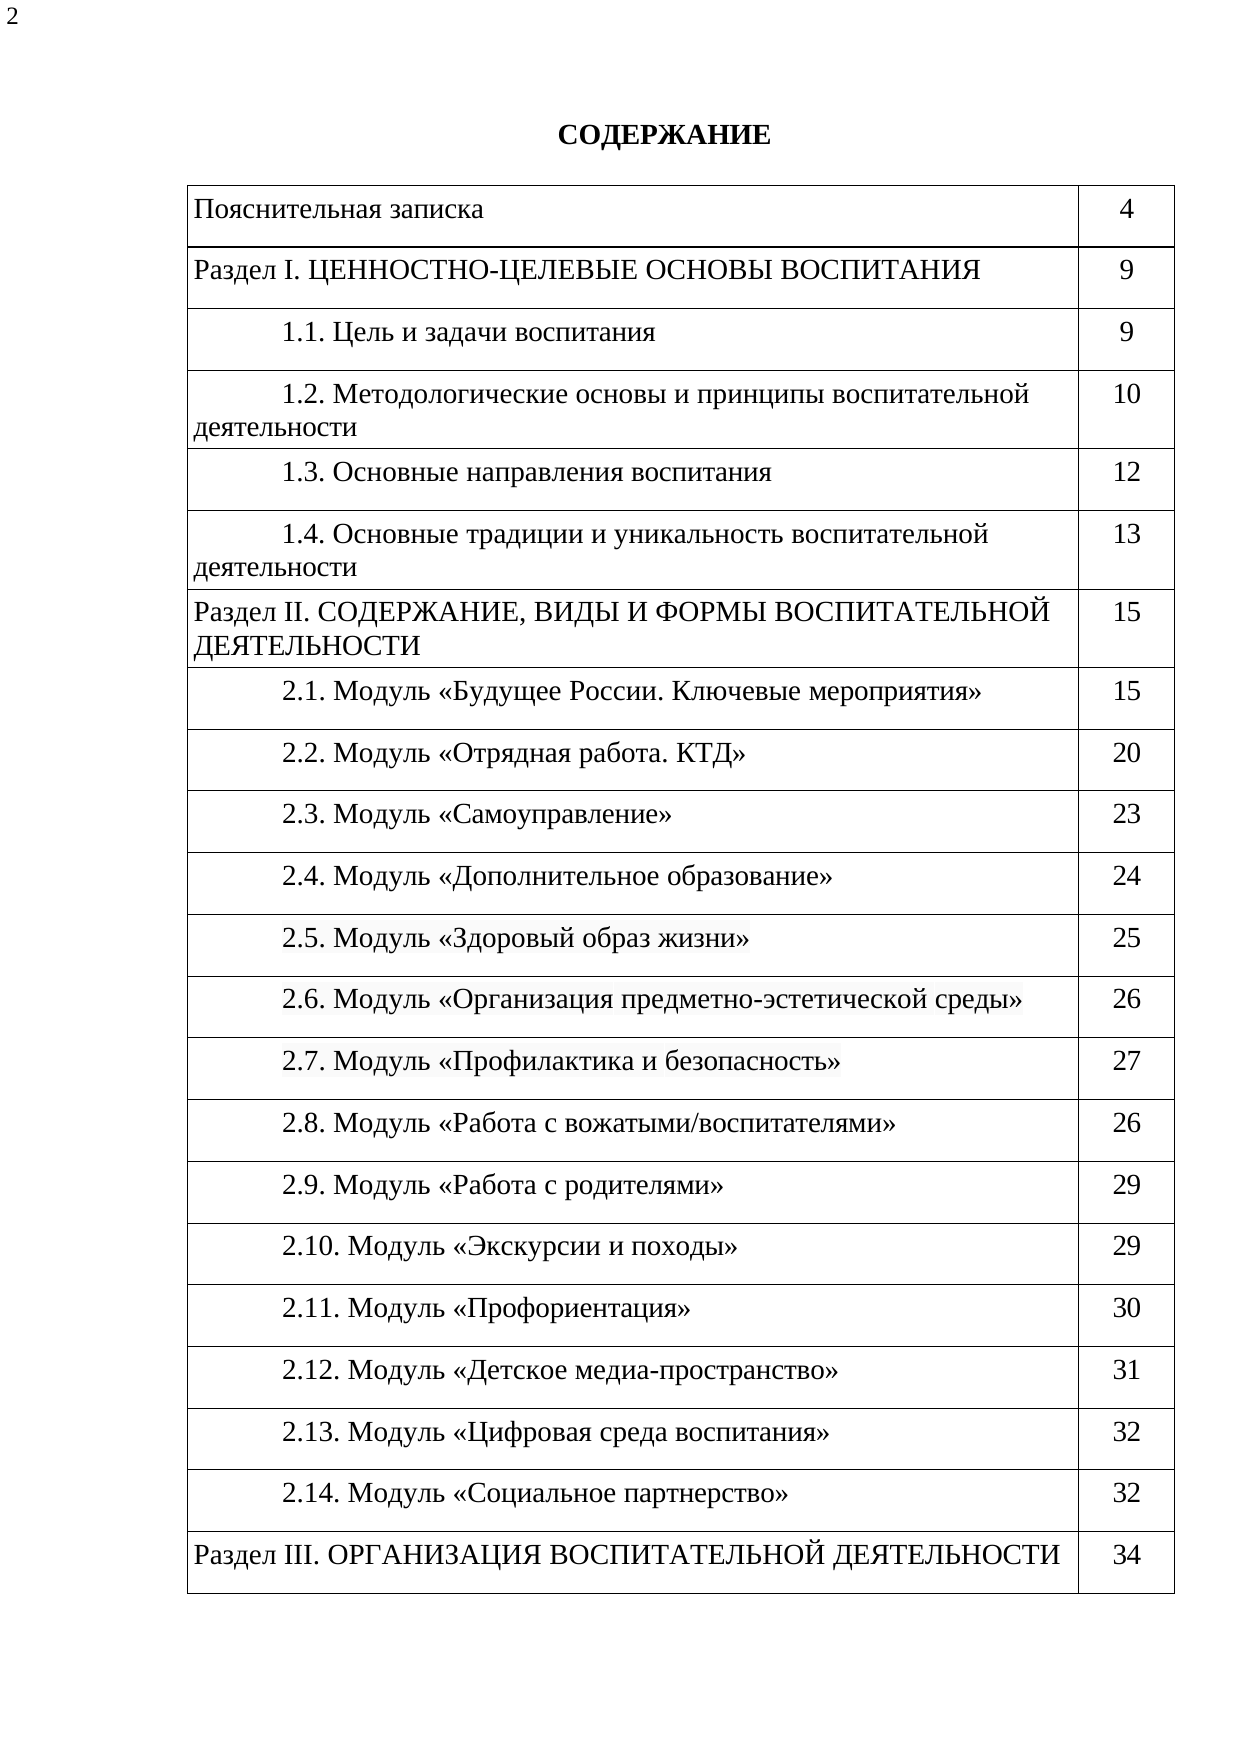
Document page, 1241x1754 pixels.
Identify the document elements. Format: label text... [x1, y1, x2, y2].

table_cell 10 [1079, 371, 1174, 448]
table_cell Раздел I. ЦЕННОСТНО-ЦЕЛЕВЫЕ ОСНОВЫ ВОСПИТАНИЯ [188, 248, 1078, 308]
table_cell 26 [1079, 1100, 1174, 1161]
table_header Пояснительная записка [188, 186, 1078, 246]
table_cell 2.3. Модуль «Самоуправление» [188, 791, 1078, 852]
table_cell 15 [1079, 668, 1174, 729]
table_cell 15 [1079, 590, 1174, 667]
table_cell 34 [1079, 1532, 1174, 1593]
table_cell 2.1. Модуль «Будущее России. Ключевые мероприятия» [188, 668, 1078, 729]
table_cell 30 [1079, 1285, 1174, 1346]
table_cell 2.5. Модуль «Здоровый образ жизни» [188, 915, 1078, 976]
table_cell 20 [1079, 730, 1174, 790]
table_cell Раздел III. ОРГАНИЗАЦИЯ ВОСПИТАТЕЛЬНОЙ ДЕЯТЕЛЬНОСТИ [188, 1532, 1078, 1593]
table_cell 2.9. Модуль «Работа с родителями» [188, 1162, 1078, 1222]
table_cell Раздел II. СОДЕРЖАНИЕ, ВИДЫ И ФОРМЫ ВОСПИТАТЕЛЬНОЙ ДЕЯТЕЛЬНОСТИ [188, 590, 1078, 667]
table_cell 2.4. Модуль «Дополнительное образование» [188, 853, 1078, 914]
table_cell 31 [1079, 1347, 1174, 1407]
table_cell 29 [1079, 1162, 1174, 1222]
table_header 4 [1079, 186, 1174, 246]
table_cell 1.3. Основные направления воспитания [188, 449, 1078, 510]
table_cell 2.10. Модуль «Экскурсии и походы» [188, 1224, 1078, 1284]
table_cell 2.2. Модуль «Отрядная работа. КТД» [188, 730, 1078, 790]
table_cell 12 [1079, 449, 1174, 510]
table_cell 2.13. Модуль «Цифровая среда воспитания» [188, 1409, 1078, 1469]
table_cell 13 [1079, 511, 1174, 588]
table_cell 2.6. Модуль «Организация предметно-эстетической среды» [188, 977, 1078, 1037]
table_cell 9 [1079, 248, 1174, 308]
table_cell 2.7. Модуль «Профилактика и безопасность» [188, 1038, 1078, 1099]
table_cell 23 [1079, 791, 1174, 852]
table_cell 26 [1079, 977, 1174, 1037]
table_cell 1.1. Цель и задачи воспитания [188, 309, 1078, 370]
table_cell 32 [1079, 1470, 1174, 1531]
table_cell 2.11. Модуль «Профориентация» [188, 1285, 1078, 1346]
table_cell 1.4. Основные традиции и уникальность воспитательной деятельности [188, 511, 1078, 588]
table_cell 2.14. Модуль «Социальное партнерство» [188, 1470, 1078, 1531]
table_cell 27 [1079, 1038, 1174, 1099]
table_cell 9 [1079, 309, 1174, 370]
table_cell 1.2. Методологические основы и принципы воспитательной деятельности [188, 371, 1078, 448]
table_cell 2.8. Модуль «Работа с вожатыми/воспитателями» [188, 1100, 1078, 1161]
table_cell 32 [1079, 1409, 1174, 1469]
table_cell 25 [1079, 915, 1174, 976]
table_cell 2.12. Модуль «Детское медиа-пространство» [188, 1347, 1078, 1407]
table_cell 24 [1079, 853, 1174, 914]
table_cell 29 [1079, 1224, 1174, 1284]
subtitle СОДЕРЖАНИЕ [135, 117, 1194, 151]
